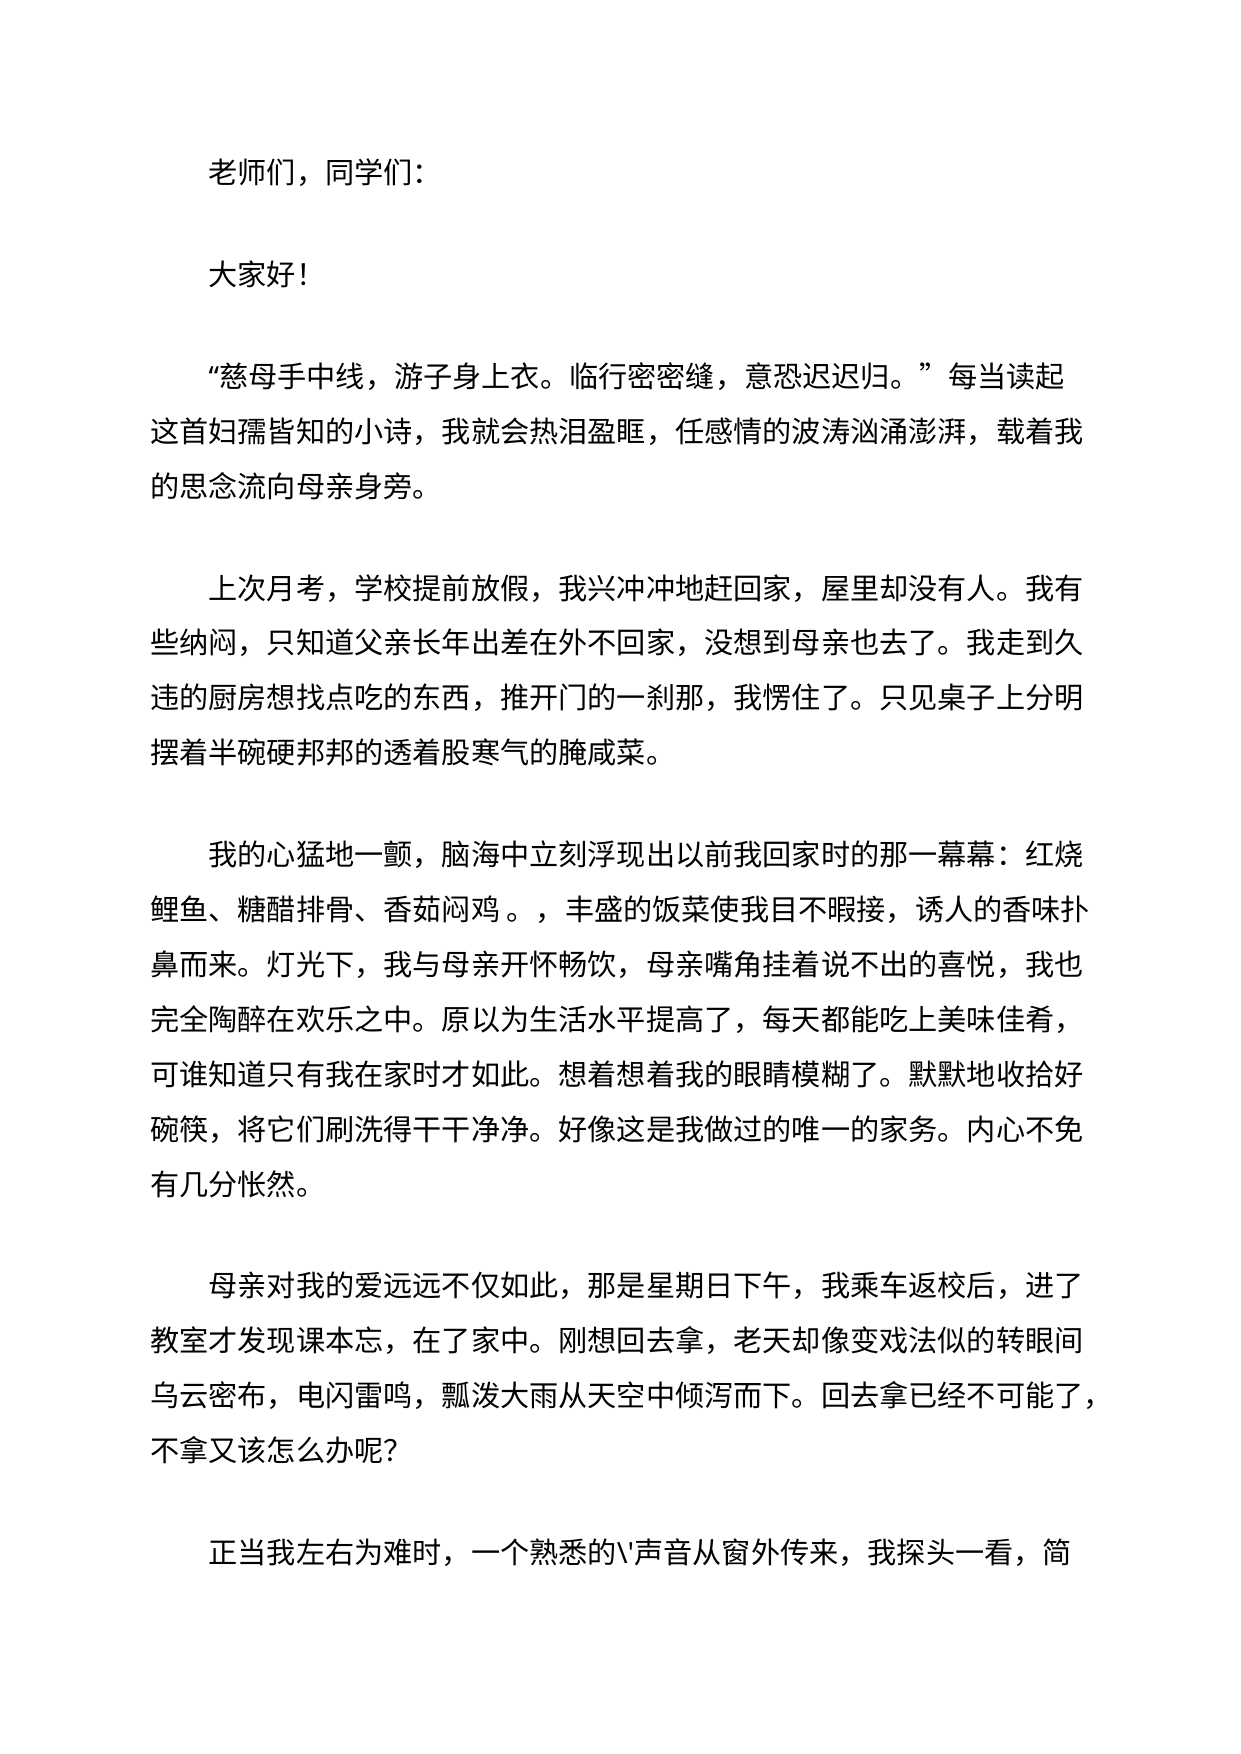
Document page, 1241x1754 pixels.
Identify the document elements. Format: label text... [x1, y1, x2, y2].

text “慈母手中线，游子身上衣。临行密密缝，意恐迟迟归。”每当读起这首妇孺皆知的小诗，我就会热泪盈眶，任感情的波涛汹涌澎湃，载着我的思念流向母亲身旁。 [150, 353, 1090, 506]
text 我的心猛地一颤，脑海中立刻浮现出以前我回家时的那一幕幕：红烧鲤鱼、糖醋排骨、香茹闷鸡 。，丰盛的饭菜使我目不暇接，诱人的香味扑鼻而来。灯光下，我与母亲开怀畅饮，母亲嘴角挂着说不出的喜悦，我也完全陶醉在欢乐之中。原以为生活水平提高了，每天都能吃上美味佳肴，可谁知道只有我在家时才如此。想着想着我的眼睛模糊了。默默地收拾好碗筷，将它们刷洗得干干净净。好像这是我做过的唯一的家务。内心不免有几分怅然。 [150, 832, 1090, 1203]
text 大家好！ [150, 252, 1090, 294]
text 老师们，同学们： [150, 150, 1090, 192]
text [150, 1529, 1090, 1572]
text 上次月考，学校提前放假，我兴冲冲地赶回家，屋里却没有人。我有些纳闷，只知道父亲长年出差在外不回家，没想到母亲也去了。我走到久违的厨房想找点吃的东西，推开门的一刹那，我愣住了。只见桌子上分明摆着半碗硬邦邦的透着股寒气的腌咸菜。 [150, 565, 1090, 772]
text 母亲对我的爱远远不仅如此，那是星期日下午，我乘车返校后，进了教室才发现课本忘，在了家中。刚想回去拿，老天却像变戏法似的转眼间乌云密布，电闪雷鸣，瓢泼大雨从天空中倾泻而下。回去拿已经不可能了，不拿又该怎么办呢？ [150, 1263, 1090, 1470]
